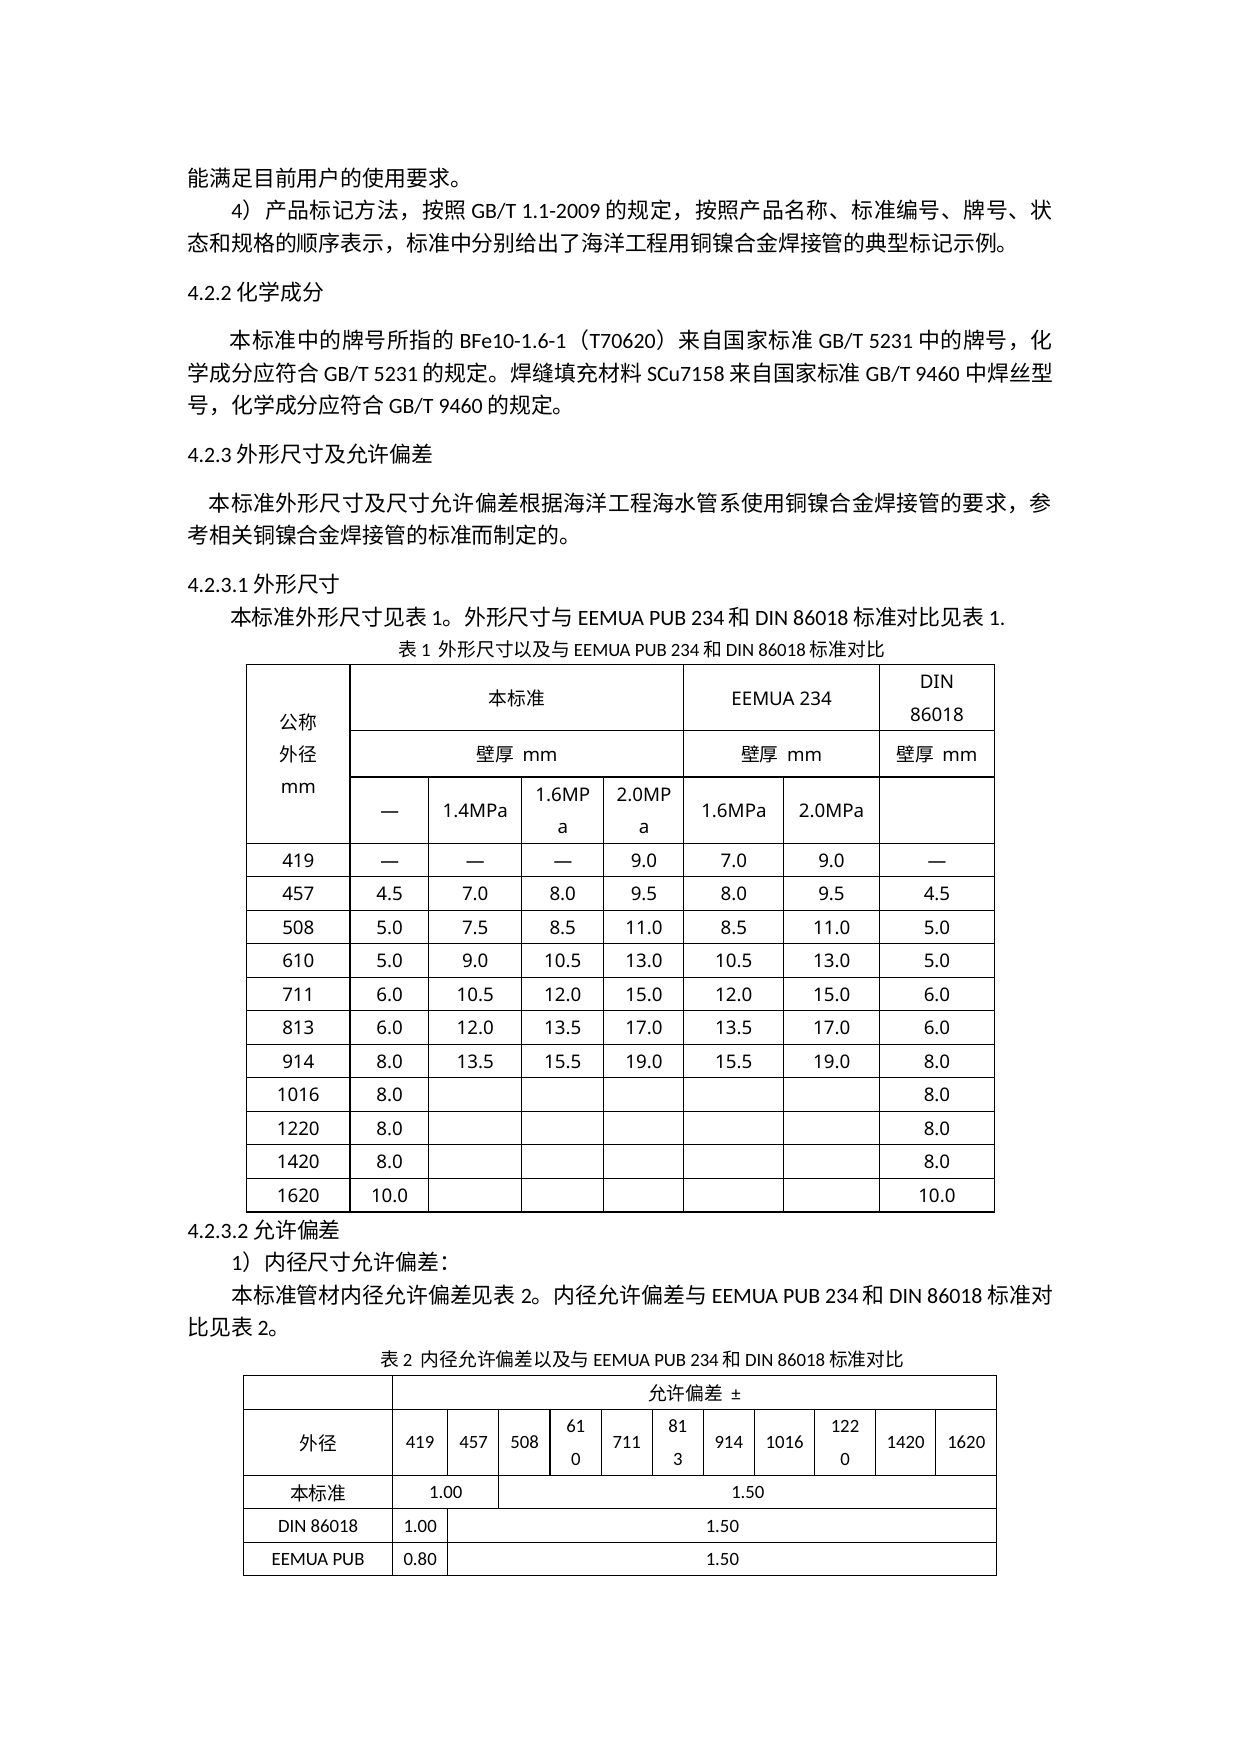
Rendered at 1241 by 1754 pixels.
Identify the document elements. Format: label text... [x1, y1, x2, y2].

table_cell [684, 1078, 783, 1111]
table_cell 壁厚 mm [880, 731, 994, 776]
table_cell 1620 [936, 1410, 996, 1474]
table_cell 7.0 [684, 844, 783, 876]
text 1）内径尺寸允许偏差： [187, 1245, 1053, 1277]
table_header 允许偏差 ± [393, 1376, 996, 1408]
table_cell 8.5 [522, 911, 603, 943]
table_cell 10.0 [351, 1179, 428, 1211]
table_cell [522, 1078, 603, 1111]
table_cell 9.0 [784, 844, 879, 876]
table_cell 13.5 [429, 1045, 521, 1077]
table_cell 4.5 [351, 877, 428, 909]
table_cell 15.0 [784, 978, 879, 1010]
text 本标准外形尺寸及尺寸允许偏差根据海洋工程海水管系使用铜镍合金焊接管的要求，参考相关铜镍合金焊接管的标准而制定的。 [187, 485, 1053, 550]
table_header [244, 1376, 392, 1408]
table_cell [522, 1179, 603, 1211]
table_cell 508 [247, 911, 349, 943]
table_cell 8.0 [351, 1145, 428, 1178]
table_cell 419 [393, 1410, 447, 1474]
table_cell [784, 1145, 879, 1178]
table_header 本标准 [351, 665, 683, 730]
table_cell 457 [448, 1410, 498, 1474]
table_cell 15.5 [522, 1045, 603, 1077]
table_cell 508 [499, 1410, 549, 1474]
table_cell 8.0 [351, 1112, 428, 1144]
table_cell 13.0 [604, 944, 683, 977]
table_cell 9.0 [429, 944, 521, 977]
table_cell 11.0 [784, 911, 879, 943]
table_cell [684, 1179, 783, 1211]
table_cell 19.0 [604, 1045, 683, 1077]
text 表2 内径允许偏差以及与EEMUA PUB 234和DIN 86018标准对比 [187, 1342, 1053, 1375]
table_cell 1220 [815, 1410, 875, 1474]
table_cell — [351, 844, 428, 876]
table_cell [604, 1145, 683, 1178]
table_cell [604, 1179, 683, 1211]
table_cell 5.0 [351, 911, 428, 943]
table_cell 壁厚 mm [684, 731, 879, 776]
table_cell [604, 1078, 683, 1111]
table_cell 1.00 [393, 1509, 447, 1542]
table_cell 15.5 [684, 1045, 783, 1077]
table_cell 1.50 [499, 1476, 996, 1508]
table_header DIN 86018 [880, 665, 994, 730]
text 表1 外形尺寸以及与EEMUA PUB 234和DIN 86018标准对比 [187, 632, 1053, 664]
table_cell 8.0 [880, 1045, 994, 1077]
table_cell 8.0 [351, 1078, 428, 1111]
table_cell DIN 86018 [244, 1509, 392, 1542]
table_cell 2.0MPa [604, 778, 683, 842]
table_cell 711 [602, 1410, 652, 1474]
table_cell [429, 1112, 521, 1144]
table_cell 5.0 [351, 944, 428, 977]
table_cell 9.0 [604, 844, 683, 876]
table_cell 5.0 [880, 944, 994, 977]
table_cell 17.0 [784, 1011, 879, 1044]
table_cell 1620 [247, 1179, 349, 1211]
table_cell [784, 1078, 879, 1111]
text 本标准中的牌号所指的BFe10-1.6-1（T70620）来自国家标准GB/T 5231中的牌号，化学成分应符合GB/T 5231的规定。焊缝填充材料SCu7158来自国家标准GB/T 9460 中焊丝型号，化学成分应符合GB/T 9460的规定。 [187, 323, 1053, 420]
table_cell 9.5 [604, 877, 683, 909]
table_cell 1016 [755, 1410, 814, 1474]
table_cell [784, 1112, 879, 1144]
table_cell 17.0 [604, 1011, 683, 1044]
table_cell 10.0 [880, 1179, 994, 1211]
table_cell 711 [247, 978, 349, 1010]
table_cell 1.6MPa [684, 778, 783, 842]
table_cell 0.80 [393, 1543, 447, 1575]
table_cell 10.5 [429, 978, 521, 1010]
table_cell [784, 1179, 879, 1211]
table_cell 15.0 [604, 978, 683, 1010]
table_cell 8.0 [880, 1078, 994, 1111]
table_cell 8.5 [684, 911, 783, 943]
table_cell 本标准 [244, 1476, 392, 1508]
table_cell 6.0 [880, 1011, 994, 1044]
table_cell 914 [247, 1045, 349, 1077]
text 4.2.3 外形尺寸及允许偏差 [187, 437, 1053, 469]
table_cell 12.0 [684, 978, 783, 1010]
table_cell [684, 1145, 783, 1178]
table_cell 419 [247, 844, 349, 876]
table_cell 1.00 [393, 1476, 498, 1508]
table_cell — [880, 844, 994, 876]
table_cell 1.50 [448, 1509, 996, 1542]
table_cell 8.0 [880, 1112, 994, 1144]
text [187, 160, 1053, 193]
table_cell 10.5 [522, 944, 603, 977]
table_cell 813 [247, 1011, 349, 1044]
table_cell 19.0 [784, 1045, 879, 1077]
text 4）产品标记方法，按照GB/T 1.1-2009的规定，按照产品名称、标准编号、牌号、状态和规格的顺序表示，标准中分别给出了海洋工程用铜镍合金焊接管的典型标记示例。 [187, 193, 1053, 258]
table_cell 13.5 [684, 1011, 783, 1044]
table_cell — [429, 844, 521, 876]
table_cell 6.0 [351, 1011, 428, 1044]
table_header EEMUA 234 [684, 665, 879, 730]
text 4.2.3.1 外形尺寸 [187, 567, 1053, 599]
table_cell 8.0 [684, 877, 783, 909]
table_cell [880, 778, 994, 842]
table_cell [522, 1112, 603, 1144]
text 4.2.3.2 允许偏差 [187, 1212, 1053, 1245]
table_cell 2.0MPa [784, 778, 879, 842]
table_cell 10.5 [684, 944, 783, 977]
text 本标准外形尺寸见表1。外形尺寸与EEMUA PUB 234和DIN 86018标准对比见表1. [187, 599, 1053, 632]
text 本标准管材内径允许偏差见表2。内径允许偏差与EEMUA PUB 234和DIN 86018标准对比见表2。 [187, 1277, 1053, 1342]
table_cell [429, 1145, 521, 1178]
table_cell 8.0 [351, 1045, 428, 1077]
table_cell 1.6MPa [522, 778, 603, 842]
text 4.2.2 化学成分 [187, 274, 1053, 307]
table_cell [429, 1179, 521, 1211]
table_cell 8.0 [522, 877, 603, 909]
table_cell 7.5 [429, 911, 521, 943]
table_cell 610 [551, 1410, 601, 1474]
table_cell 13.0 [784, 944, 879, 977]
table_cell 12.0 [522, 978, 603, 1010]
table_cell — [522, 844, 603, 876]
table_cell 11.0 [604, 911, 683, 943]
table_cell 9.5 [784, 877, 879, 909]
table_cell 1016 [247, 1078, 349, 1111]
table_cell [684, 1112, 783, 1144]
table_cell 813 [653, 1410, 703, 1474]
table_cell 457 [247, 877, 349, 909]
table_cell 5.0 [880, 911, 994, 943]
table_cell 610 [247, 944, 349, 977]
table_cell — [351, 778, 428, 842]
table_cell 外径 [244, 1410, 392, 1474]
table_cell 1.50 [448, 1543, 996, 1575]
table_cell 7.0 [429, 877, 521, 909]
table_header 公称 外径 mm [247, 665, 349, 842]
table_cell 1.4MPa [429, 778, 521, 842]
table_cell [604, 1112, 683, 1144]
table_cell 914 [704, 1410, 754, 1474]
table_cell 壁厚 mm [351, 731, 683, 776]
table_cell 1420 [247, 1145, 349, 1178]
table_cell 13.5 [522, 1011, 603, 1044]
table_cell 8.0 [880, 1145, 994, 1178]
table_cell 1420 [876, 1410, 935, 1474]
table_cell 12.0 [429, 1011, 521, 1044]
table_cell 4.5 [880, 877, 994, 909]
table_cell 6.0 [880, 978, 994, 1010]
table_cell [522, 1145, 603, 1178]
table_cell [429, 1078, 521, 1111]
table_cell EEMUA PUB 234 [244, 1543, 392, 1575]
table_cell 1220 [247, 1112, 349, 1144]
table_cell 6.0 [351, 978, 428, 1010]
